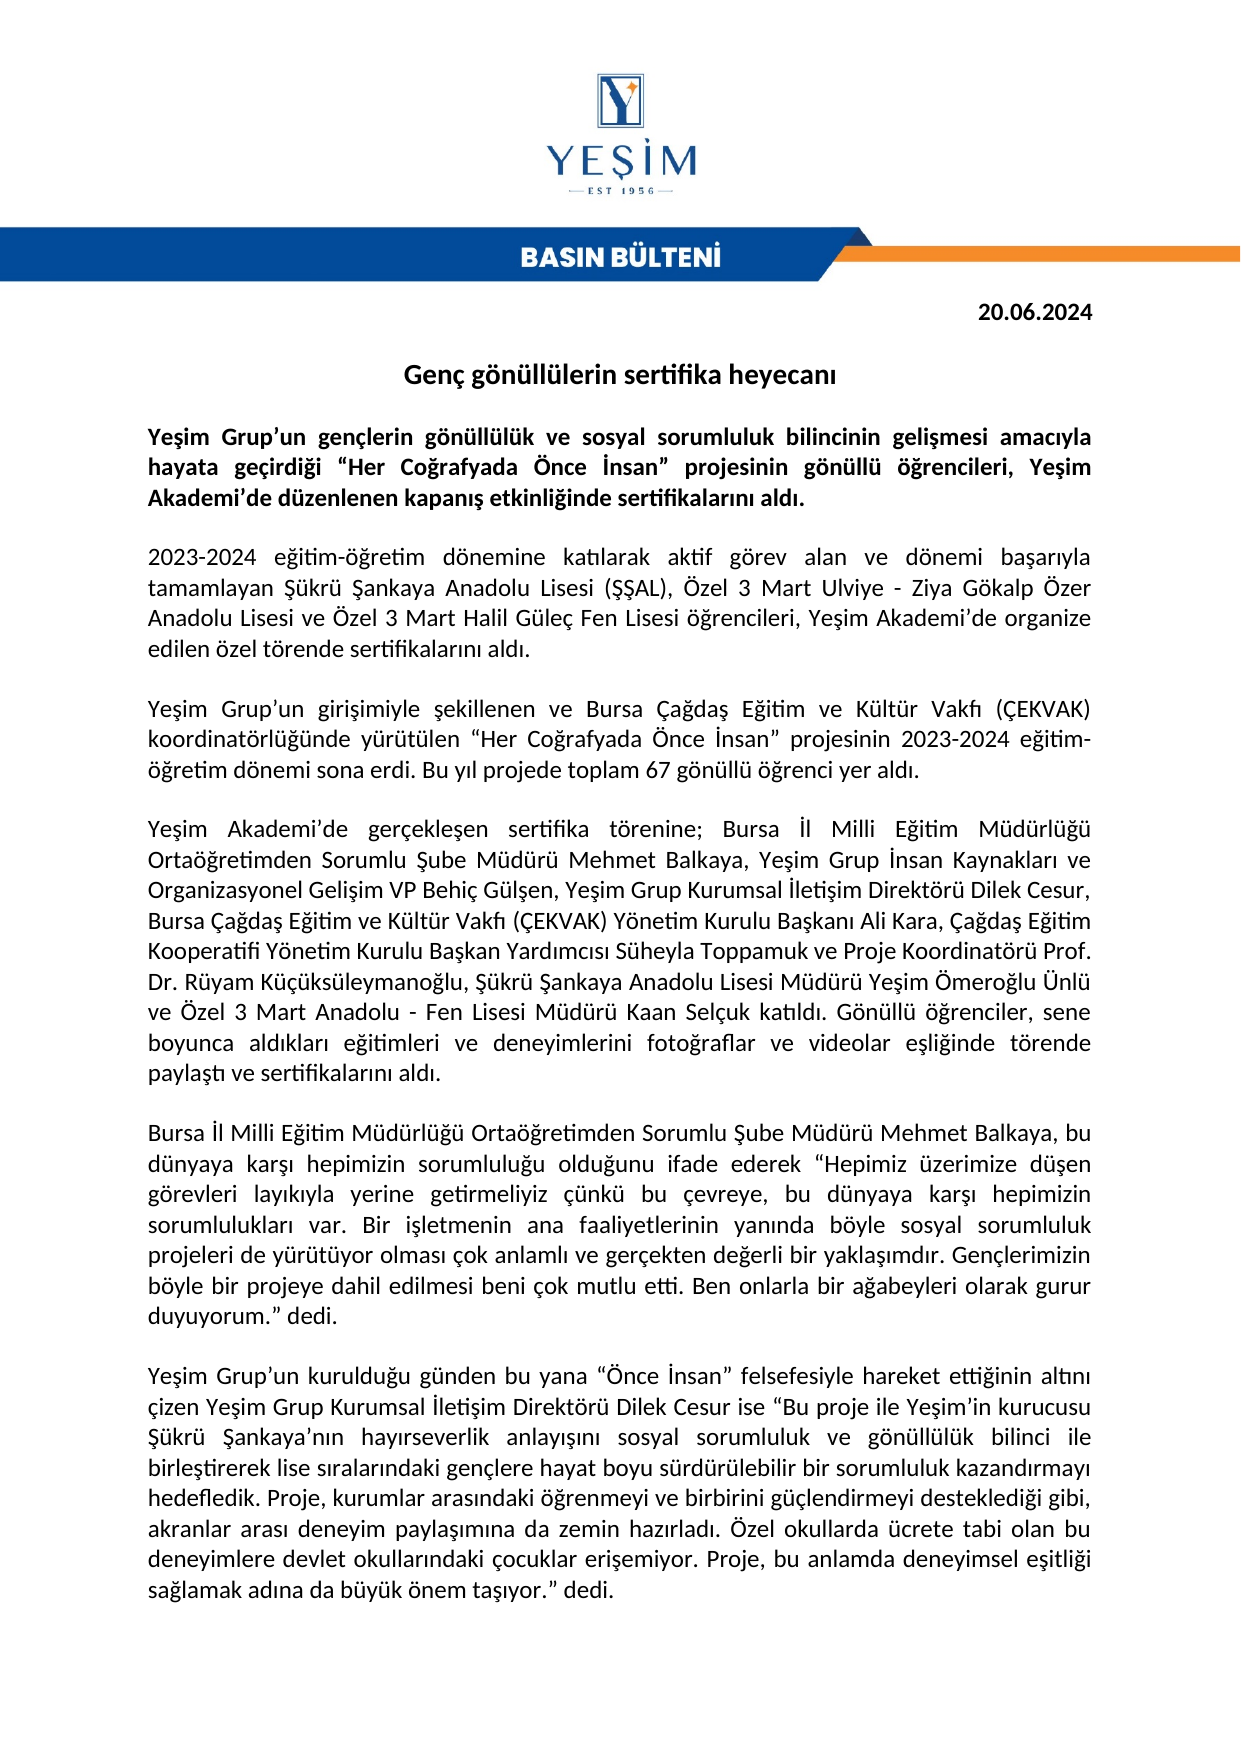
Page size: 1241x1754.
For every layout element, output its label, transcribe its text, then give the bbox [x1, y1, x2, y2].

text Yeşim Grup’un gençlerin gönüllülük ve sosyal sorumluluk bilincinin gelişmesi amacıyla hayata geçirdiği “Her Coğrafyada Önce İnsan” projesinin gönüllü öğrencileri, Yeşim Akademi’de düzenlenen kapanış etkinliğinde sertifikalarını aldı. [148, 421, 1093, 512]
text Genç gönüllülerin sertifika heyecanı [148, 356, 1093, 392]
text Yeşim Akademi’de gerçekleşen sertifika törenine; Bursa İl Milli Eğitim Müdürlüğü Ortaöğretimden Sorumlu Şube Müdürü Mehmet Balkaya, Yeşim Grup İnsan Kaynakları ve Organizasyonel Gelişim VP Behiç Gülşen, Yeşim Grup Kurumsal İletişim Direktörü Dilek Cesur, Bursa Çağdaş Eğitim ve Kültür Vakfı (ÇEKVAK) Yönetim Kurulu Başkanı Ali Kara, Çağdaş Eğitim Kooperatifi Yönetim Kurulu Başkan Yardımcısı Süheyla Toppamuk ve Proje Koordinatörü Prof. Dr. Rüyam Küçüksüleymanoğlu, Şükrü Şankaya Anadolu Lisesi Müdürü Yeşim Ömeroğlu Ünlü ve Özel 3 Mart Anadolu - Fen Lisesi Müdürü Kaan Selçuk katıldı. Gönüllü öğrenciler, sene boyunca aldıkları eğitimleri ve deneyimlerini fotoğraflar ve videolar eşliğinde törende paylaştı ve sertifikalarını aldı. [148, 813, 1093, 1088]
text Yeşim Grup’un kurulduğu günden bu yana “Önce İnsan” felsefesiyle hareket ettiğinin altını çizen Yeşim Grup Kurumsal İletişim Direktörü Dilek Cesur ise “Bu proje ile Yeşim’in kurucusu Şükrü Şankaya’nın hayırseverlik anlayışını sosyal sorumluluk ve gönüllülük bilinci ile birleştirerek lise sıralarındaki gençlere hayat boyu sürdürülebilir bir sorumluluk kazandırmayı hedefledik. Proje, kurumlar arasındaki öğrenmeyi ve birbirini güçlendirmeyi desteklediği gibi, akranlar arası deneyim paylaşımına da zemin hazırladı. Özel okullarda ücrete tabi olan bu deneyimlere devlet okullarındaki çocuklar erişemiyor. Proje, bu anlamda deneyimsel eşitliği sağlamak adına da büyük önem taşıyor.” dedi. [148, 1360, 1093, 1604]
text 20.06.2024 [148, 148, 1093, 327]
text Yeşim Grup’un girişimiyle şekillenen ve Bursa Çağdaş Eğitim ve Kültür Vakfı (ÇEKVAK) koordinatörlüğünde yürütülen “Her Coğrafyada Önce İnsan” projesinin 2023-2024 eğitim-öğretim dönemi sona erdi. Bu yıl projede toplam 67 gönüllü öğrenci yer aldı. [148, 693, 1093, 784]
picture [0, 0, 1241, 297]
text Bursa İl Milli Eğitim Müdürlüğü Ortaöğretimden Sorumlu Şube Müdürü Mehmet Balkaya, bu dünyaya karşı hepimizin sorumluluğu olduğunu ifade ederek “Hepimiz üzerimize düşen görevleri layıkıyla yerine getirmeliyiz çünkü bu çevreye, bu dünyaya karşı hepimizin sorumlulukları var. Bir işletmenin ana faaliyetlerinin yanında böyle sosyal sorumluluk projeleri de yürütüyor olması çok anlamlı ve gerçekten değerli bir yaklaşımdır. Gençlerimizin böyle bir projeye dahil edilmesi beni çok mutlu etti. Ben onlarla bir ağabeyleri olarak gurur duyuyorum.” dedi. [148, 1117, 1093, 1331]
text 2023-2024 eğitim-öğretim dönemine katılarak aktif görev alan ve dönemi başarıyla tamamlayan Şükrü Şankaya Anadolu Lisesi (ŞŞAL), Özel 3 Mart Ulviye - Ziya Gökalp Özer Anadolu Lisesi ve Özel 3 Mart Halil Güleç Fen Lisesi öğrencileri, Yeşim Akademi’de organize edilen özel törende sertifikalarını aldı. [148, 541, 1093, 663]
